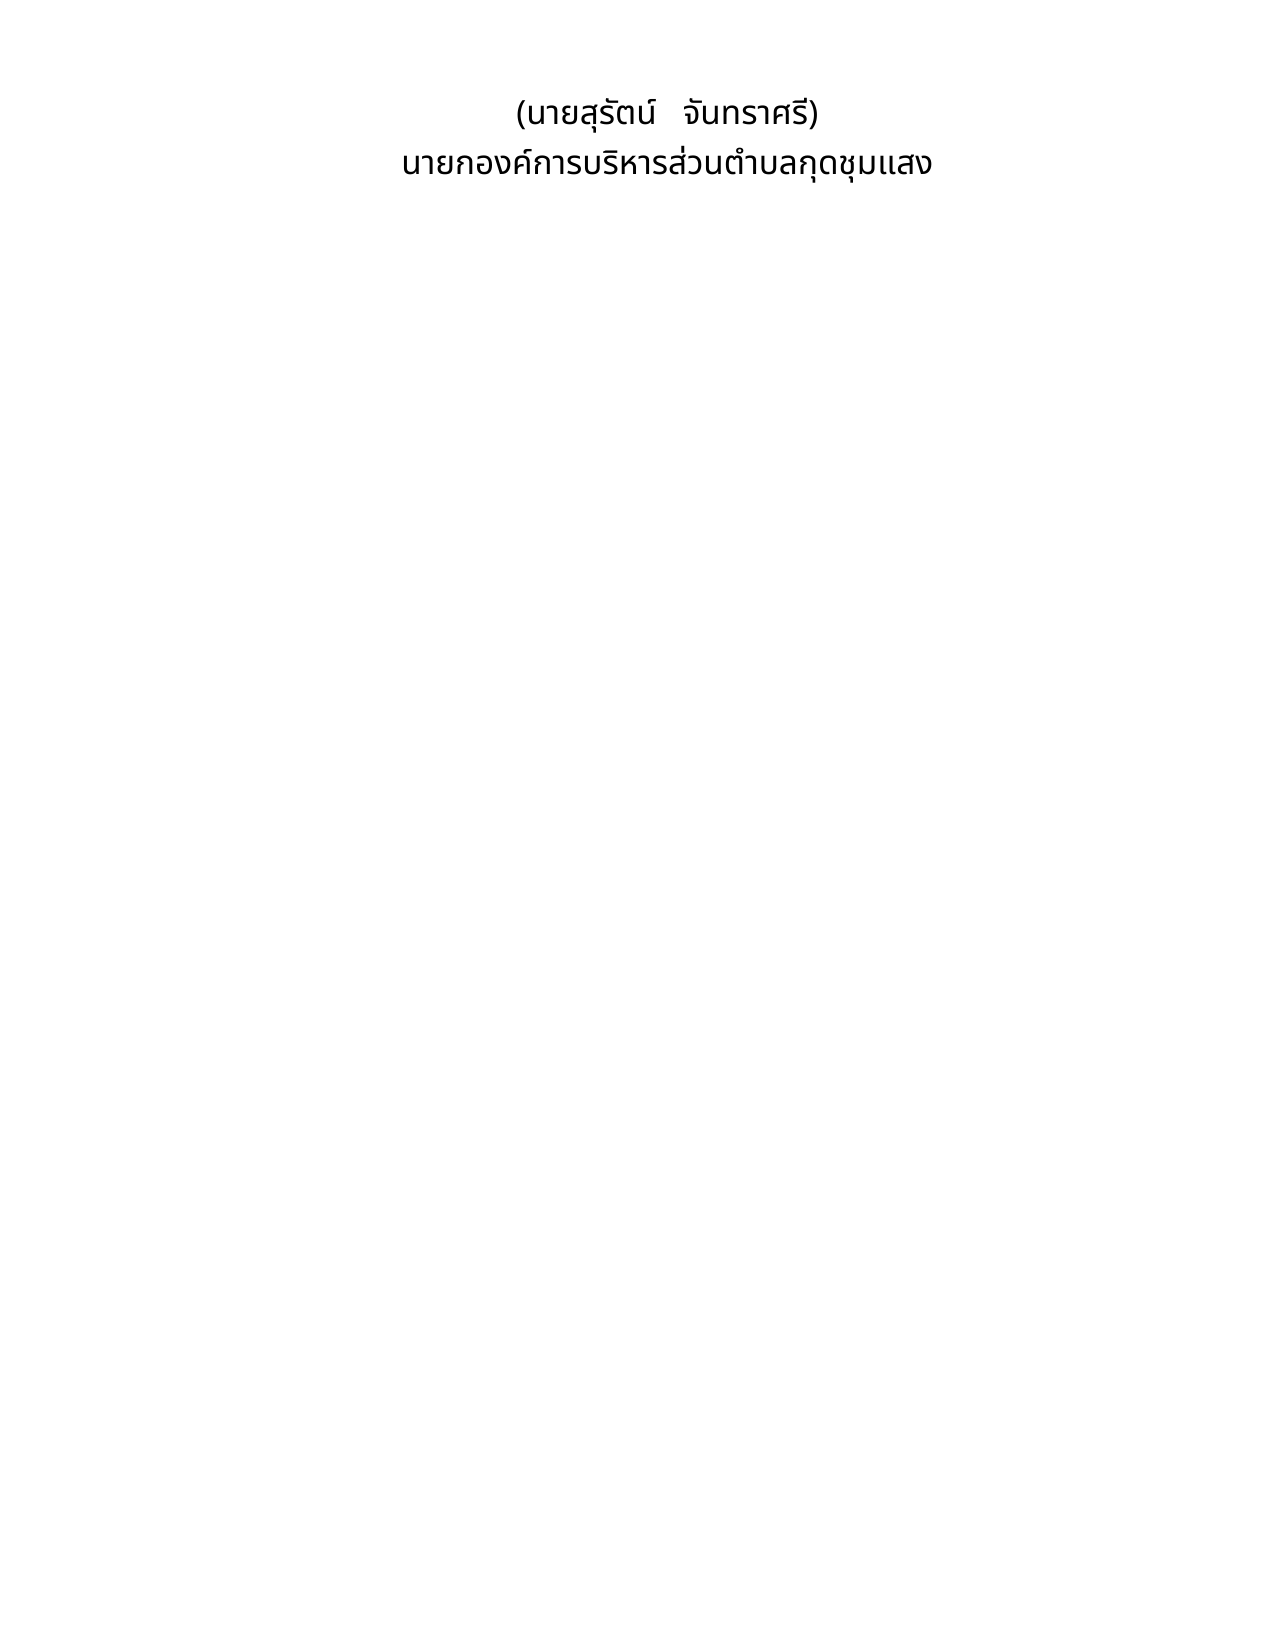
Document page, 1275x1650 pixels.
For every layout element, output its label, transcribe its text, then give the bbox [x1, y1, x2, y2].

text นายกองค์การบริหารส่วนตำบลกุดชุมแสง [177, 139, 1157, 190]
text (นายสุรัตน์ จันทราศรี) [177, 89, 1157, 139]
